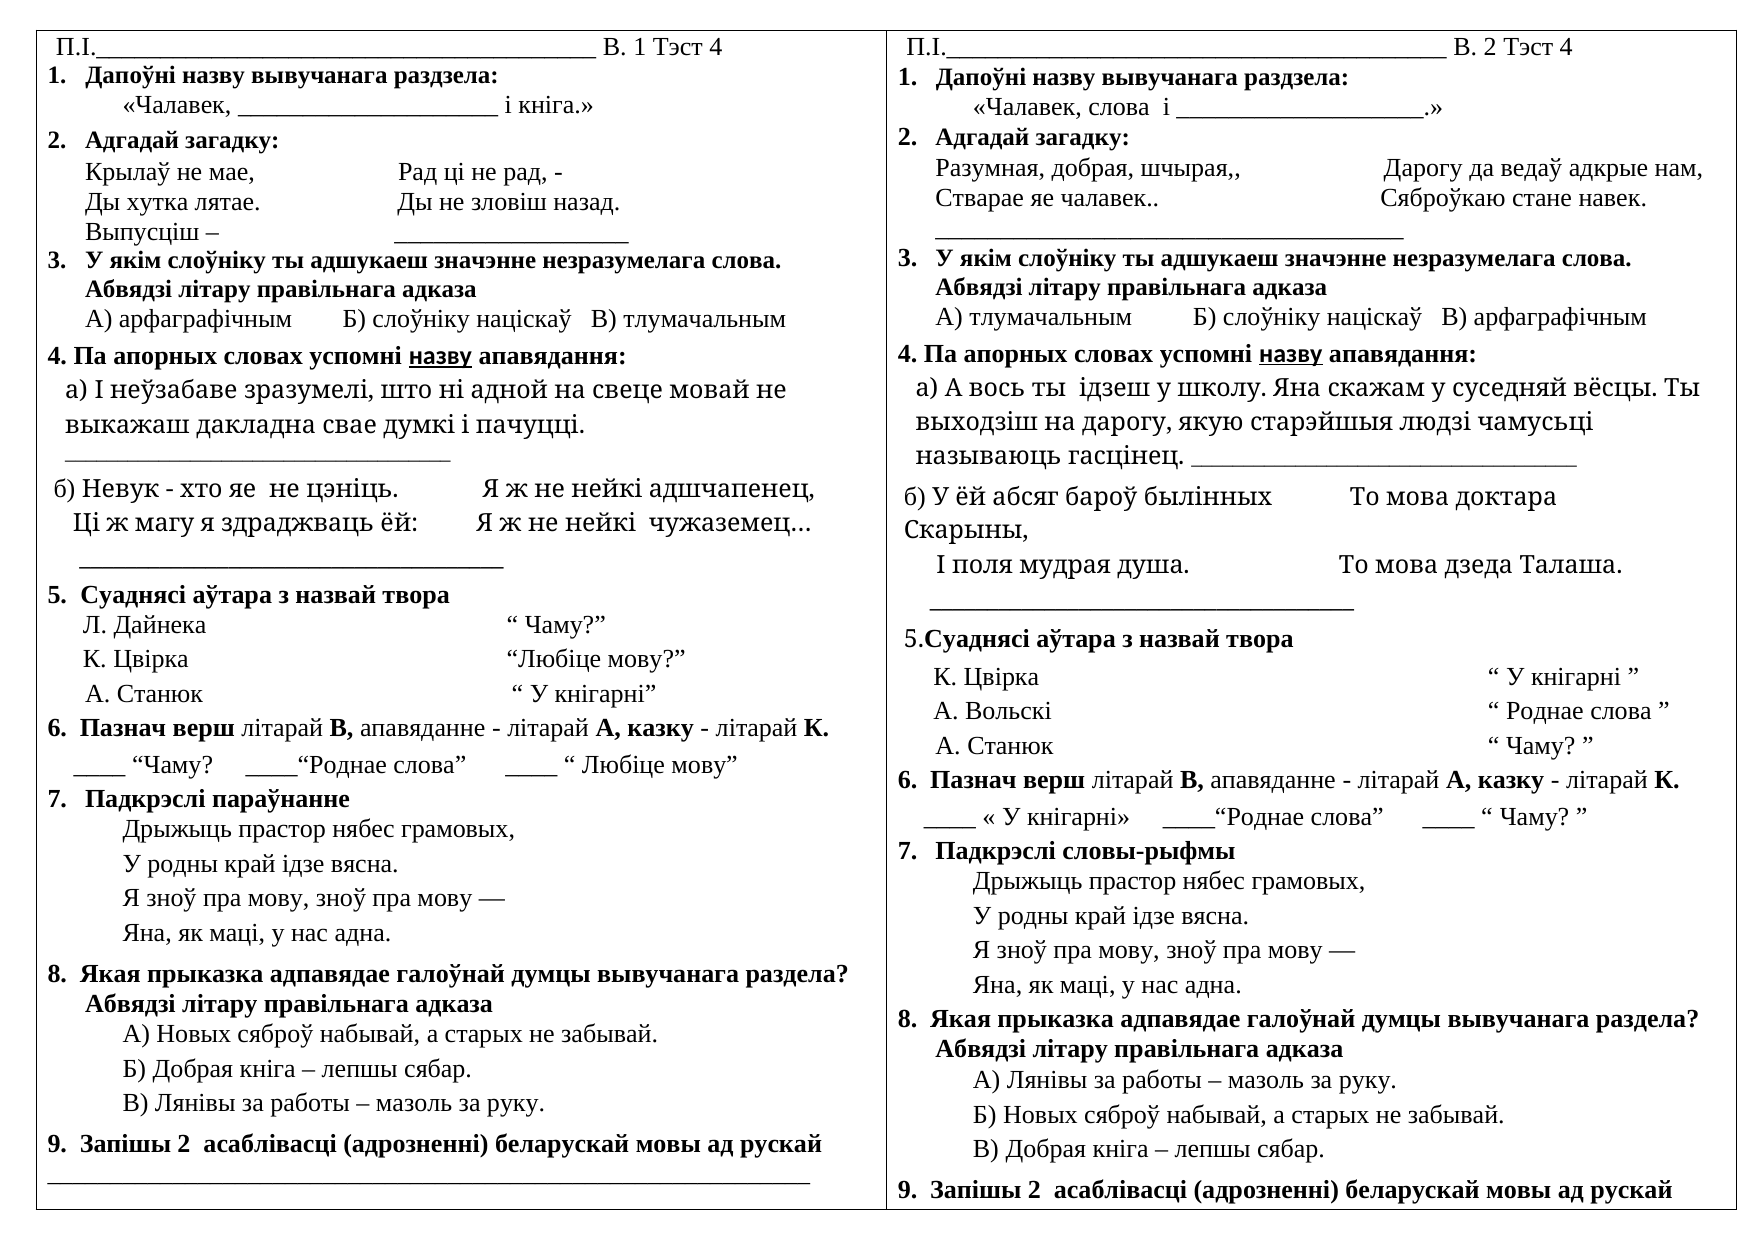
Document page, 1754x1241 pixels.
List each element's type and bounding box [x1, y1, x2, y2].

table_cell [37, 31, 886, 1209]
table_cell [887, 31, 1736, 1209]
